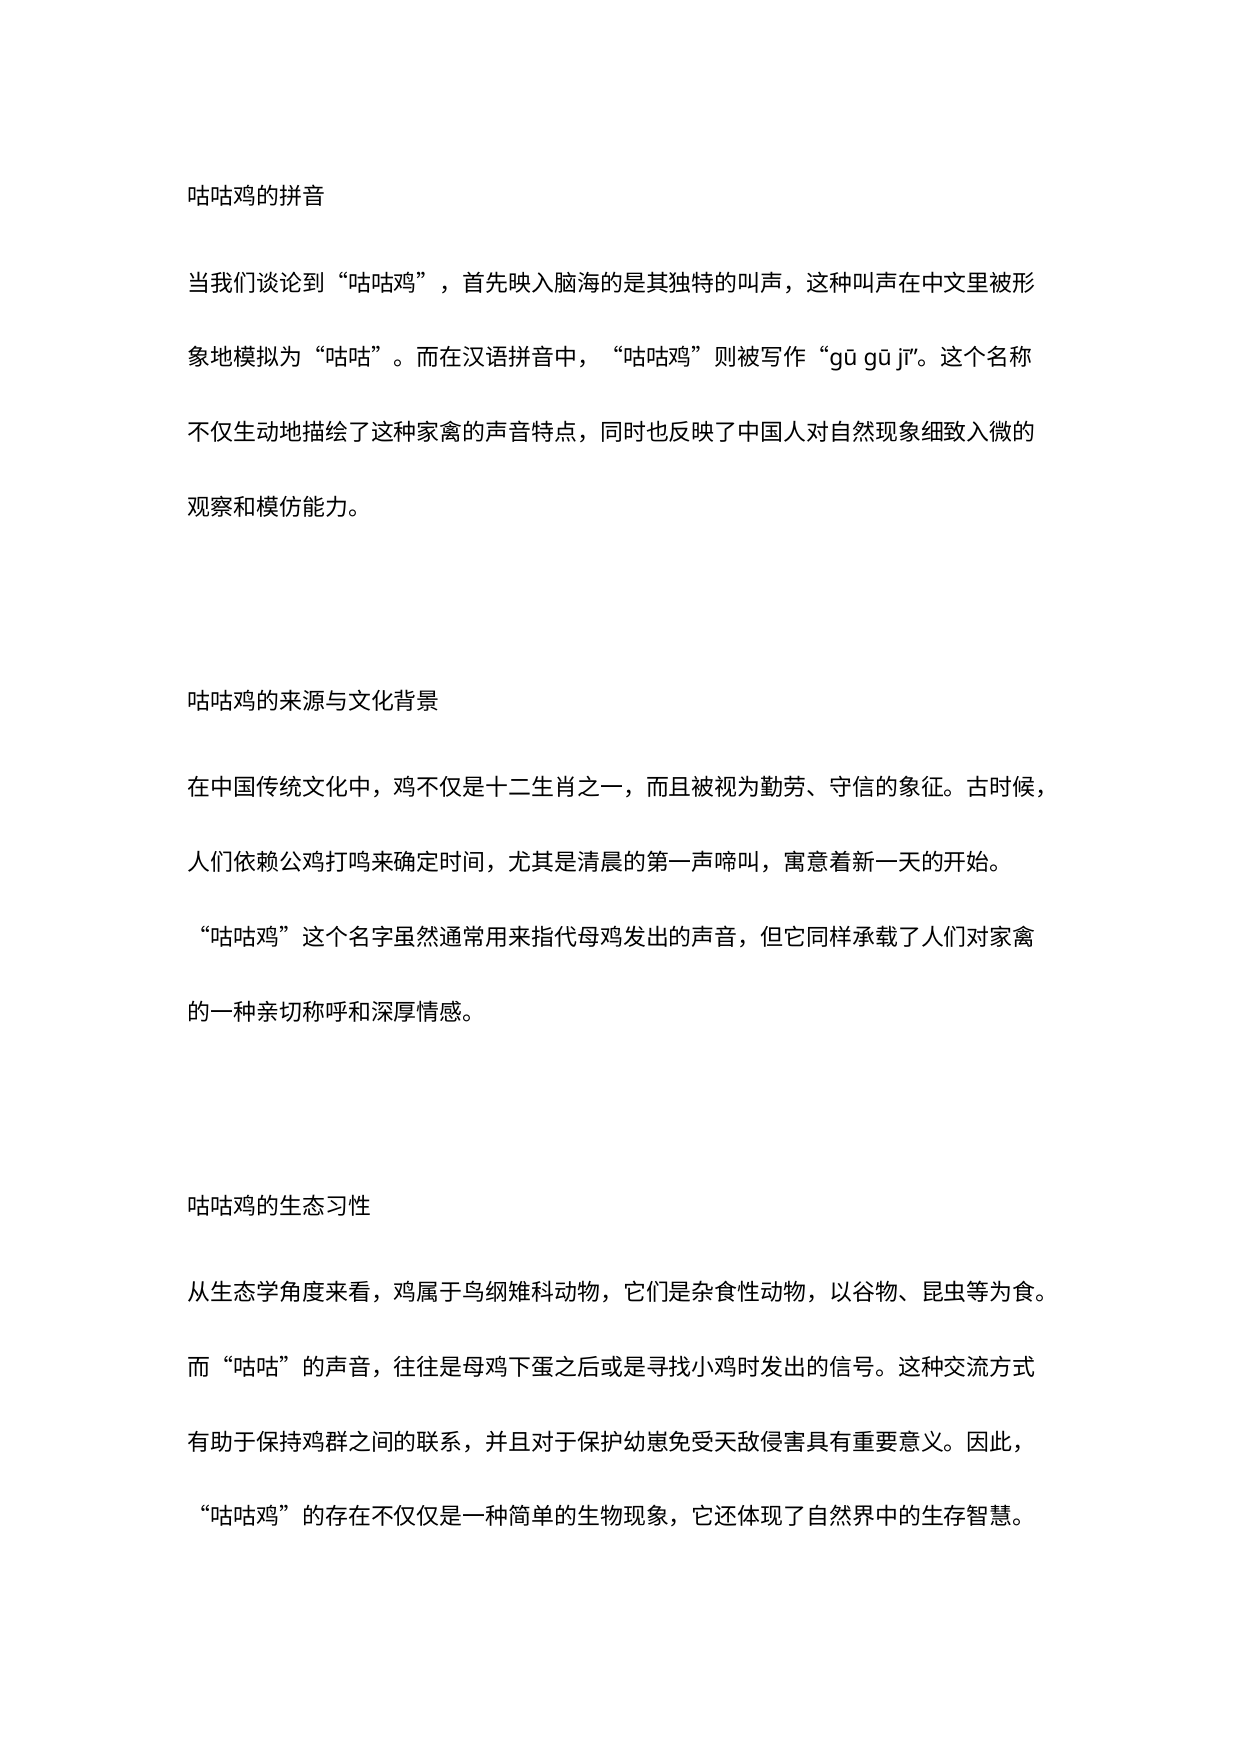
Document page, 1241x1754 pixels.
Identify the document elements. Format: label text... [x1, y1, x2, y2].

text 当我们谈论到“咕咕鸡”，首先映入脑海的是其独特的叫声，这种叫声在中文里被形象地模拟为“咕咕”。而在汉语拼音中，“咕咕鸡”则被写作“gū gū jī”。这个名称不仅生动地描绘了这种家禽的声音特点，同时也反映了中国人对自然现象细致入微的观察和模仿能力。 [187, 248, 1053, 538]
text 咕咕鸡的拼音 [187, 162, 1053, 227]
text 从生态学角度来看，鸡属于鸟纲雉科动物，它们是杂食性动物，以谷物、昆虫等为食。而“咕咕”的声音，往往是母鸡下蛋之后或是寻找小鸡时发出的信号。这种交流方式有助于保持鸡群之间的联系，并且对于保护幼崽免受天敌侵害具有重要意义。因此，“咕咕鸡”的存在不仅仅是一种简单的生物现象，它还体现了自然界中的生存智慧。 [187, 1258, 1053, 1547]
text 咕咕鸡的来源与文化背景 [187, 667, 1053, 732]
text 咕咕鸡的生态习性 [187, 1172, 1053, 1237]
text 在中国传统文化中，鸡不仅是十二生肖之一，而且被视为勤劳、守信的象征。古时候，人们依赖公鸡打鸣来确定时间，尤其是清晨的第一声啼叫，寓意着新一天的开始。“咕咕鸡”这个名字虽然通常用来指代母鸡发出的声音，但它同样承载了人们对家禽的一种亲切称呼和深厚情感。 [187, 753, 1053, 1042]
